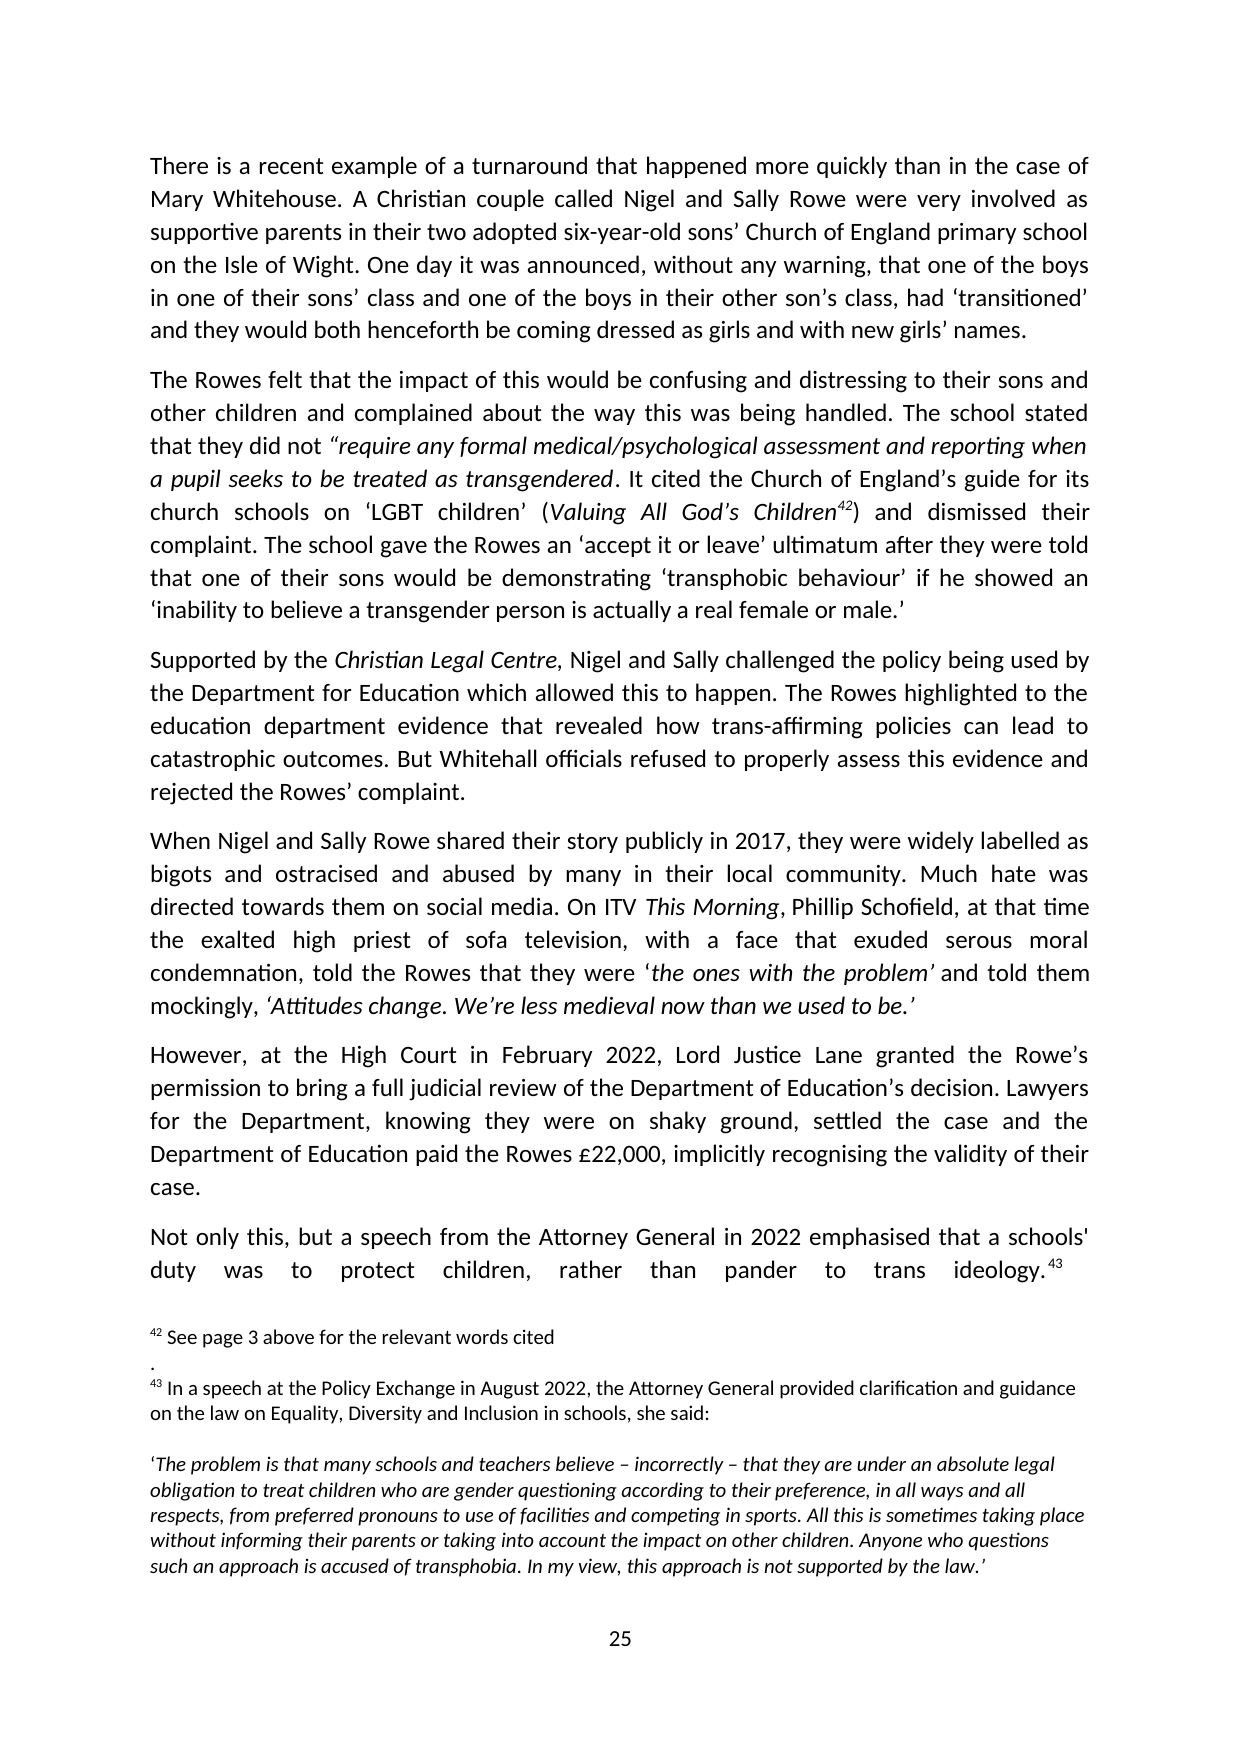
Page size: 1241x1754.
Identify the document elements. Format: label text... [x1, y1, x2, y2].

text However, at the High Court in February 2022, Lord Justice Lane granted the Rowe’s permission to bring a full judicial review of the Department of Education’s decision. Lawyers for the Department, knowing they were on shaky ground, settled the case and the Department of Education paid the Rowes £22,000, implicitly recognising the validity of their case. [150, 1039, 1090, 1202]
text Supported by the Christian Legal Centre, Nigel and Sally challenged the policy being used by the Department for Education which allowed this to happen. The Rowes highlighted to the education department evidence that revealed how trans-affirming policies can lead to catastrophic outcomes. But Whitehall officials refused to properly assess this evidence and rejected the Rowes’ complaint. [150, 644, 1090, 806]
text When Nigel and Sally Rowe shared their story publicly in 2017, they were widely labelled as bigots and ostracised and abused by many in their local community. Much hate was directed towards them on social media. On ITV This Morning, Phillip Schofield, at that time the exalted high priest of sofa television, with a face that exuded serous moral condemnation, told the Rowes that they were ‘the ones with the problem’ and told them mockingly, ‘Attitudes change. We’re less medieval now than we used to be.’ [150, 825, 1090, 1021]
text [150, 1221, 1090, 1284]
text There is a recent example of a turnaround that happened more quickly than in the case of Mary Whitehouse. A Christian couple called Nigel and Sally Rowe were very involved as supportive parents in their two adopted six-year-old sons’ Church of England primary school on the Isle of Wight. One day it was announced, without any warning, that one of the boys in one of their sons’ class and one of the boys in their other son’s class, had ‘transitioned’ and they would both henceforth be coming dressed as girls and with new girls’ names. [150, 150, 1090, 345]
text The Rowes felt that the impact of this would be confusing and distressing to their sons and other children and complained about the way this was being handled. The school stated that they did not “require any formal medical/psychological assessment and reporting when a pupil seeks to be treated as transgendered. It cited the Church of England’s guide for its church schools on ‘LGBT children’ (Valuing All God’s Children) and dismissed their complaint. The school gave the Rowes an ‘accept it or leave’ ultimatum after they were told that one of their sons would be demonstrating ‘transphobic behaviour’ if he showed an ‘inability to believe a transgender person is actually a real female or male.’ [150, 364, 1090, 625]
